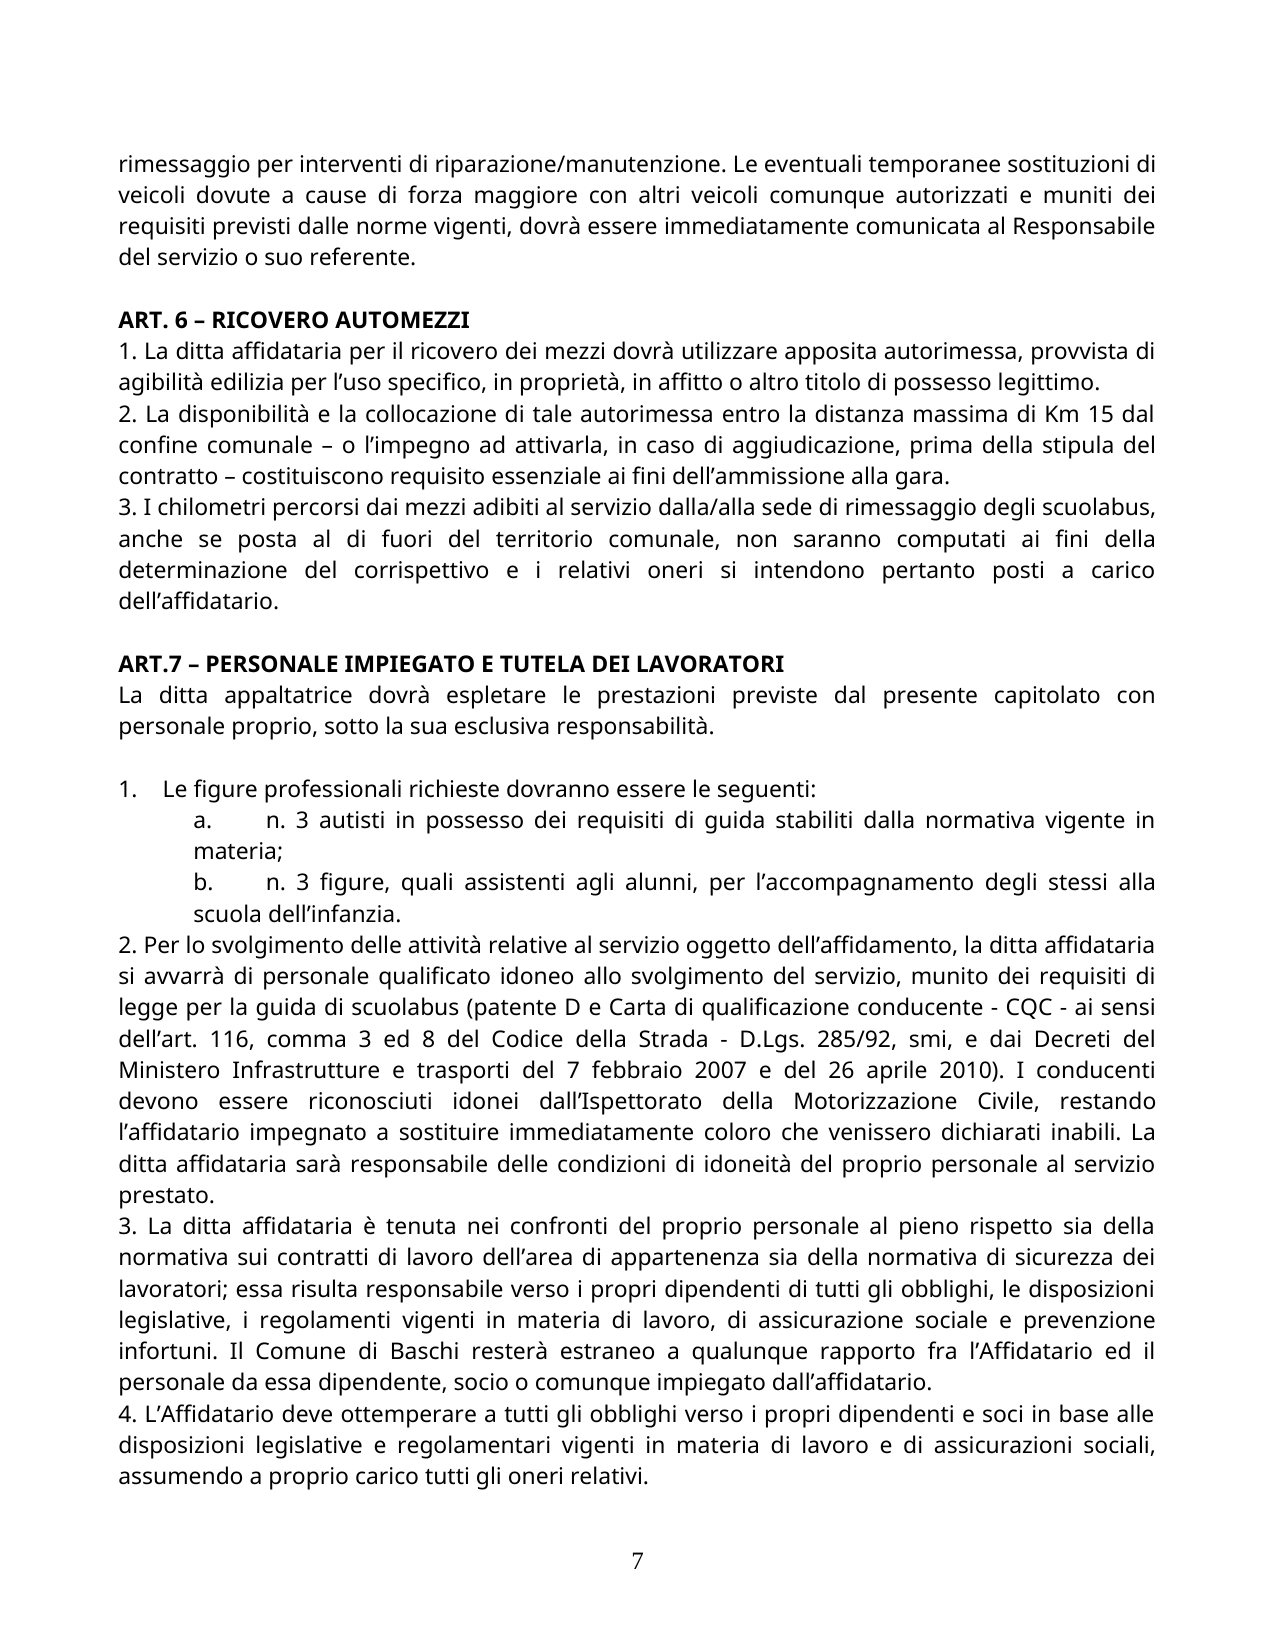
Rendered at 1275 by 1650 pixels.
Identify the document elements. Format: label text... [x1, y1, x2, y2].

list Le figure professionali richieste dovranno essere le seguenti: [118, 773, 1157, 804]
list n. 3 autisti in possesso dei requisiti di guida stabiliti dalla normativa vigente in materia; [193, 804, 1157, 866]
text 1. La ditta affidataria per il ricovero dei mezzi dovrà utilizzare apposita autorimessa, provvista di agibilità edilizia per l’uso specifico, in proprietà, in affitto o altro titolo di possesso legittimo. [118, 335, 1157, 398]
text ART.7 – PERSONALE IMPIEGATO E TUTELA DEI LAVORATORI [118, 648, 1157, 679]
text ART. 6 – RICOVERO AUTOMEZZI [118, 304, 1157, 335]
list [118, 148, 1157, 273]
text 3. I chilometri percorsi dai mezzi adibiti al servizio dalla/alla sede di rimessaggio degli scuolabus, anche se posta al di fuori del territorio comunale, non saranno computati ai fini della determinazione del corrispettivo e i relativi oneri si intendono pertanto posti a carico dell’affidatario. [118, 491, 1157, 616]
text 4. L’Affidatario deve ottemperare a tutti gli obblighi verso i propri dipendenti e soci in base alle disposizioni legislative e regolamentari vigenti in materia di lavoro e di assicurazioni sociali, assumendo a proprio carico tutti gli oneri relativi. [118, 1398, 1157, 1491]
list n. 3 figure, quali assistenti agli alunni, per l’accompagnamento degli stessi alla scuola dell’infanzia. [193, 866, 1157, 929]
text La ditta appaltatrice dovrà espletare le prestazioni previste dal presente capitolato con personale proprio, sotto la sua esclusiva responsabilità. [118, 679, 1157, 741]
text 2. Per lo svolgimento delle attività relative al servizio oggetto dell’affidamento, la ditta affidataria si avvarrà di personale qualificato idoneo allo svolgimento del servizio, munito dei requisiti di legge per la guida di scuolabus (patente D e Carta di qualificazione conducente - CQC - ai sensi dell’art. 116, comma 3 ed 8 del Codice della Strada - D.Lgs. 285/92, smi, e dai Decreti del Ministero Infrastrutture e trasporti del 7 febbraio 2007 e del 26 aprile 2010). I conducenti devono essere riconosciuti idonei dall’Ispettorato della Motorizzazione Civile, restando l’affidatario impegnato a sostituire immediatamente coloro che venissero dichiarati inabili. La ditta affidataria sarà responsabile delle condizioni di idoneità del proprio personale al servizio prestato. [118, 929, 1157, 1210]
text 3. La ditta affidataria è tenuta nei confronti del proprio personale al pieno rispetto sia della normativa sui contratti di lavoro dell’area di appartenenza sia della normativa di sicurezza dei lavoratori; essa risulta responsabile verso i propri dipendenti di tutti gli obblighi, le disposizioni legislative, i regolamenti vigenti in materia di lavoro, di assicurazione sociale e prevenzione infortuni. Il Comune di Baschi resterà estraneo a qualunque rapporto fra l’Affidatario ed il personale da essa dipendente, socio o comunque impiegato dall’affidatario. [118, 1210, 1157, 1398]
text 2. La disponibilità e la collocazione di tale autorimessa entro la distanza massima di Km 15 dal confine comunale – o l’impegno ad attivarla, in caso di aggiudicazione, prima della stipula del contratto – costituiscono requisito essenziale ai fini dell’ammissione alla gara. [118, 398, 1157, 491]
